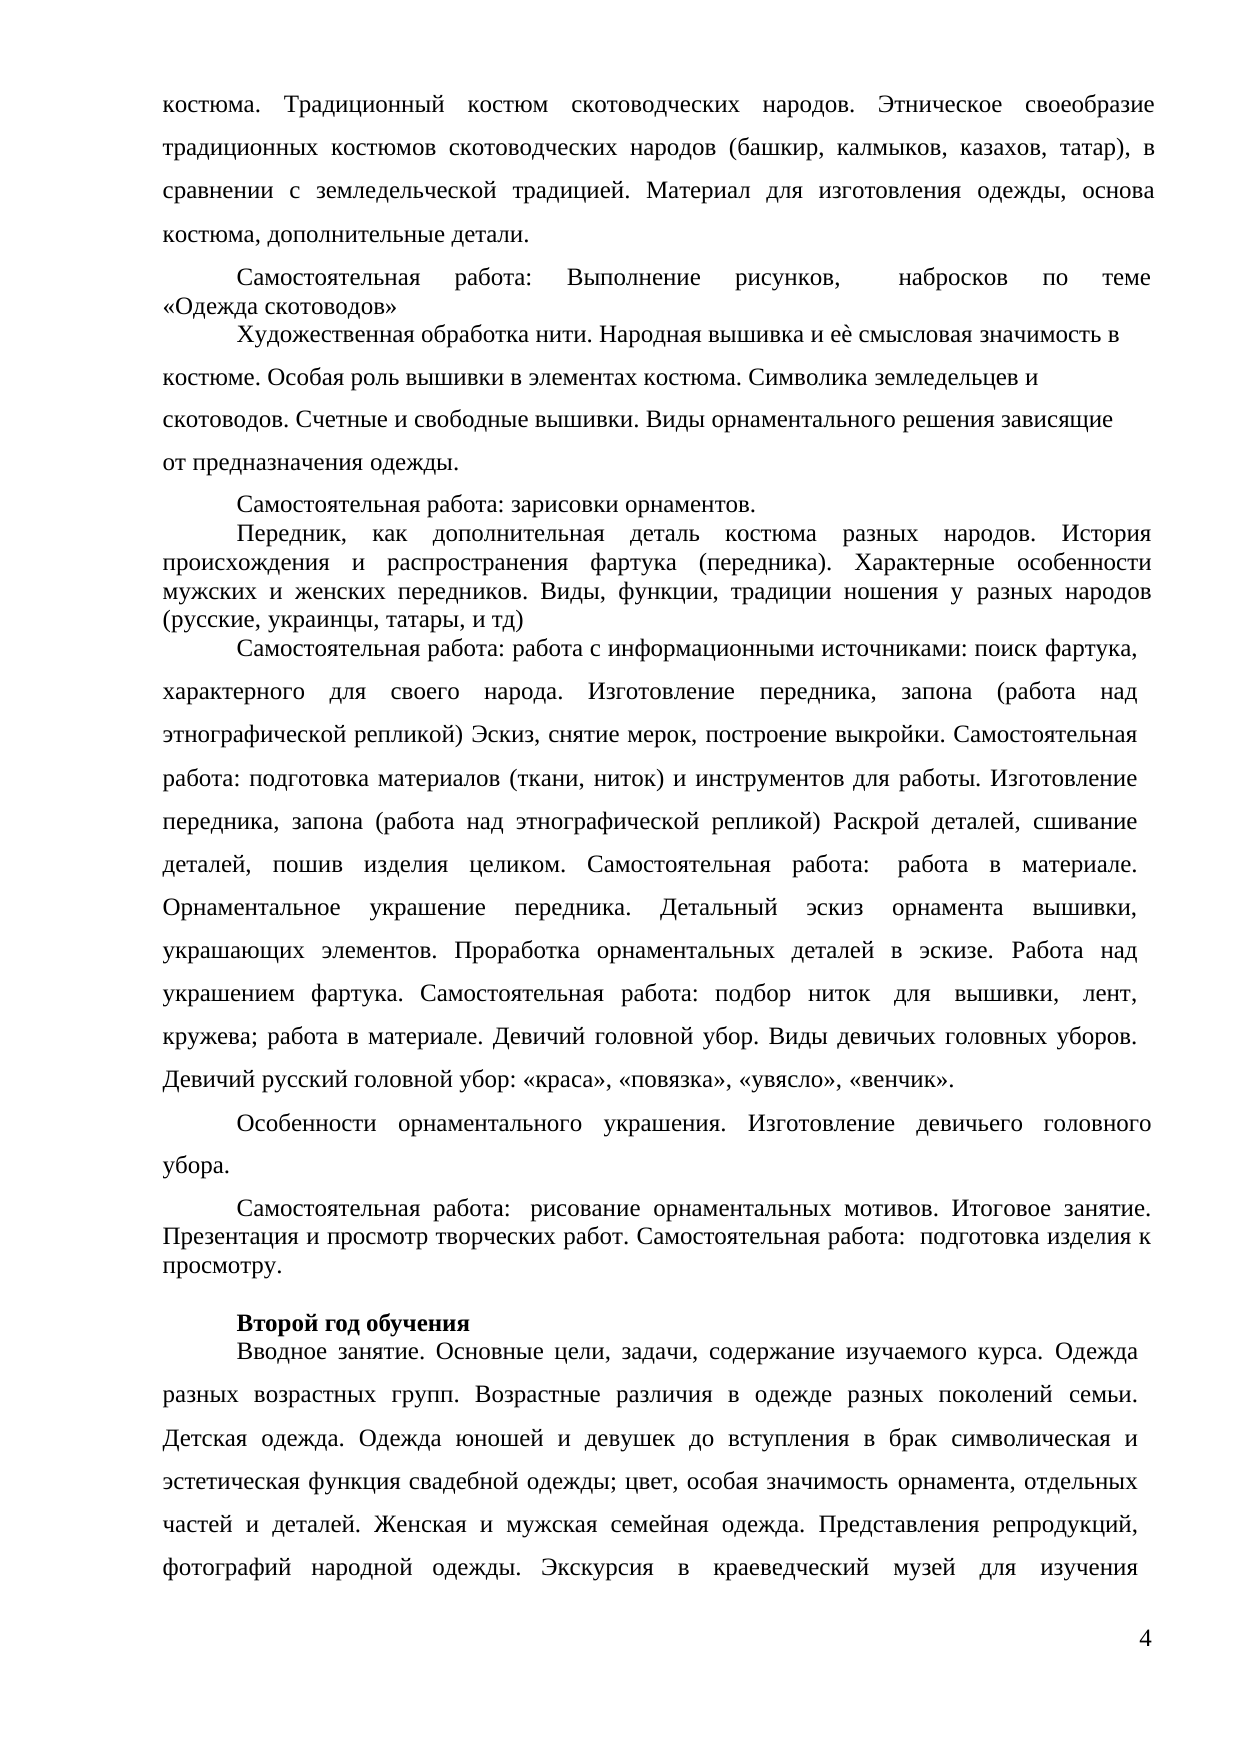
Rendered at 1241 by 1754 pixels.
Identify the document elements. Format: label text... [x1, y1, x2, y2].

subtitle Второй год обучения [162, 1308, 1152, 1336]
text Самостоятельная работа: рисование орнаментальных мотивов. Итоговое занятие. Презентация и просмотр творческих работ. Самостоятельная работа: подготовка изделия к просмотру. [162, 1193, 1152, 1279]
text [162, 1336, 1138, 1581]
text Самостоятельная работа: работа с информационными источниками: поиск фартука, характерного для своего народа. Изготовление передника, запона (работа над этнографической репликой) Эскиз, снятие мерок, построение выкройки. Самостоятельная работа: подготовка материалов (ткани, ниток) и инструментов для работы. Изготовление передника, запона (работа над этнографической репликой) Раскрой деталей, сшивание деталей, пошив изделия целиком. Самостоятельная работа: работа в материале. Орнаментальное украшение передника. Детальный эскиз орнамента вышивки, украшающих элементов. Проработка орнаментальных деталей в эскизе. Работа над украшением фартука. Самостоятельная работа: подбор ниток для вышивки, лент, кружева; работа в материале. Девичий головной убор. Виды девичьих головных уборов. Девичий русский головной убор: «краса», «повязка», «увясло», «венчик». [162, 633, 1137, 1093]
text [162, 89, 1155, 247]
text Особенности орнаментального украшения. Изготовление девичьего головного убора. [162, 1108, 1152, 1179]
list Художественная обработка нити. Народная вышивка и еѐ смысловая значимость в костюме. Особая роль вышивки в элементах костюма. Символика земледельцев и скотоводов. Счетные и свободные вышивки. Виды орнаментального решения зависящие от предназначения одежды. [162, 319, 1138, 476]
text Передник, как дополнительная деталь костюма разных народов. История происхождения и распространения фартука (передника). Характерные особенности мужских и женских передников. Виды, функции, традиции ношения у разных народов (русские, украинцы, татары, и тд) [162, 518, 1152, 633]
text Самостоятельная работа: зарисовки орнаментов. [162, 489, 1152, 518]
text Самостоятельная работа: Выполнение рисунков, набросков по теме «Одежда скотоводов» [162, 262, 1152, 319]
